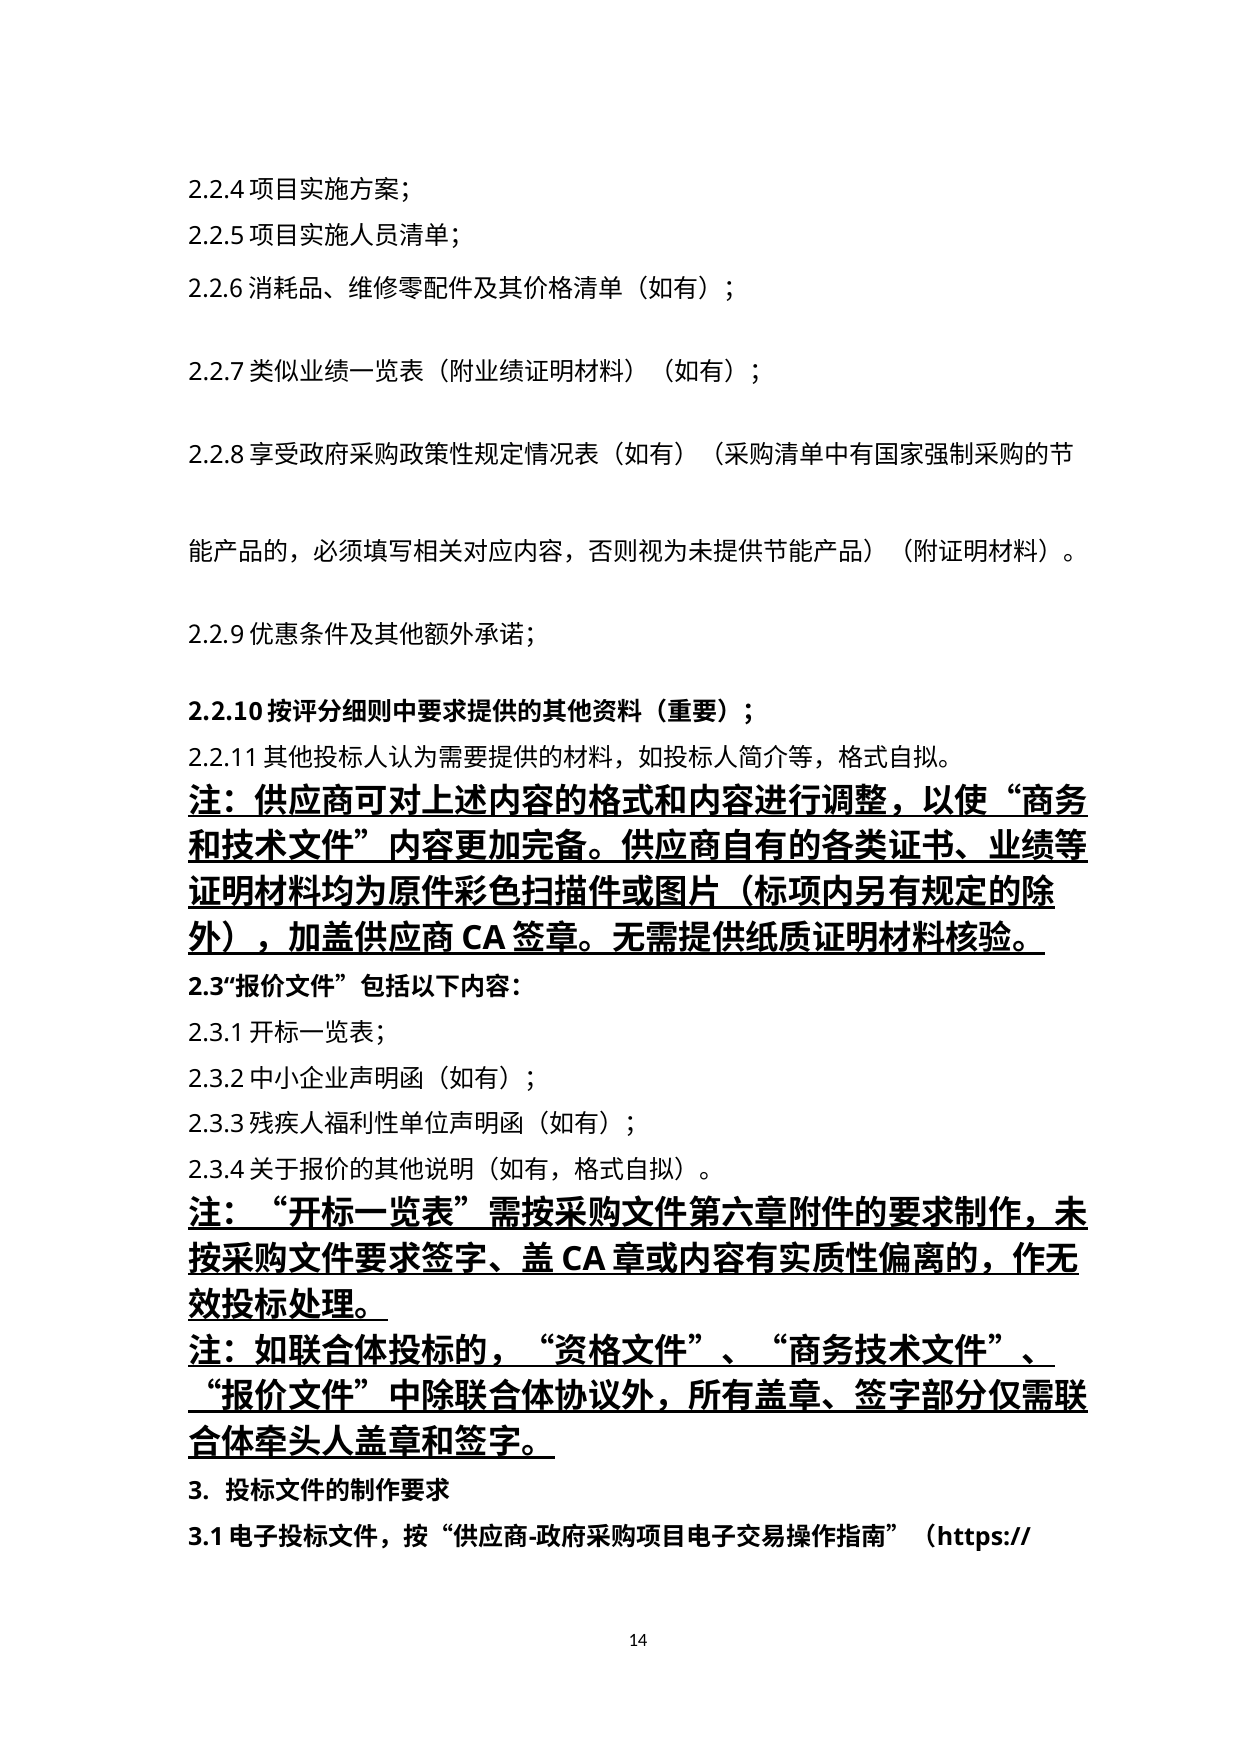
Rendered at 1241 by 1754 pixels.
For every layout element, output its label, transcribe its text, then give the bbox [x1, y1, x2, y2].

text 注：供应商可对上述内容的格式和内容进行调整，以使“商务和技术文件”内容更加完备。供应商自有的各类证书、业绩等证明材料均为原件彩色扫描件或图片（标项内另有规定的除外），加盖供应商CA签章。无需提供纸质证明材料核验。 [188, 775, 1088, 815]
text 2.2.4项目实施方案； [188, 162, 1088, 208]
list 投标文件的制作要求 [188, 1463, 1088, 1509]
text 注：供应商可对上述内容的格式和内容进行调整，以使“商务和技术文件”内容更加完备。供应商自有的各类证书、业绩等证明材料均为原件彩色扫描件或图片（标项内另有规定的除外），加盖供应商CA签章。无需提供纸质证明材料核验。 [188, 863, 1088, 959]
text 2.3.4关于报价的其他说明（如有，格式自拟）。 [188, 1142, 1088, 1188]
text 注：“开标一览表”需按采购文件第六章附件的要求制作，未按采购文件要求签字、盖CA章或内容有实质性偏离的，作无效投标处理。 [188, 1230, 1088, 1325]
text 2.3“报价文件”包括以下内容： [188, 959, 1088, 1004]
text 2.3.3残疾人福利性单位声明函（如有）； [188, 1096, 1088, 1142]
text 注：如联合体投标的，“资格文件”、“商务技术文件”、“报价文件”中除联合体协议外，所有盖章、签字部分仅需联合体牵头人盖章和签字。 [188, 1325, 1088, 1410]
text 注：如联合体投标的，“资格文件”、“商务技术文件”、“报价文件”中除联合体协议外，所有盖章、签字部分仅需联合体牵头人盖章和签字。 [188, 1413, 1088, 1463]
text 2.3.2中小企业声明函（如有）； [188, 1050, 1088, 1096]
text 2.2.8享受政府采购政策性规定情况表（如有）（采购清单中有国家强制采购的节能产品的，必须填写相关对应内容，否则视为未提供节能产品）（附证明材料）。 [188, 420, 1088, 582]
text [188, 1509, 1088, 1554]
text 注：供应商可对上述内容的格式和内容进行调整，以使“商务和技术文件”内容更加完备。供应商自有的各类证书、业绩等证明材料均为原件彩色扫描件或图片（标项内另有规定的除外），加盖供应商CA签章。无需提供纸质证明材料核验。 [188, 817, 1088, 860]
text 注：“开标一览表”需按采购文件第六章附件的要求制作，未按采购文件要求签字、盖CA章或内容有实质性偏离的，作无效投标处理。 [188, 1188, 1088, 1227]
text 2.2.6消耗品、维修零配件及其价格清单（如有）； [188, 254, 1088, 319]
text 2.2.11其他投标人认为需要提供的材料，如投标人简介等，格式自拟。 [188, 729, 1088, 775]
text 2.2.9优惠条件及其他额外承诺； [188, 601, 1088, 666]
text 2.2.10按评分细则中要求提供的其他资料（重要）； [188, 684, 1088, 729]
text 2.2.7类似业绩一览表（附业绩证明材料）（如有）； [188, 337, 1088, 402]
text 2.2.5项目实施人员清单； [188, 208, 1088, 254]
text 2.3.1开标一览表； [188, 1004, 1088, 1050]
